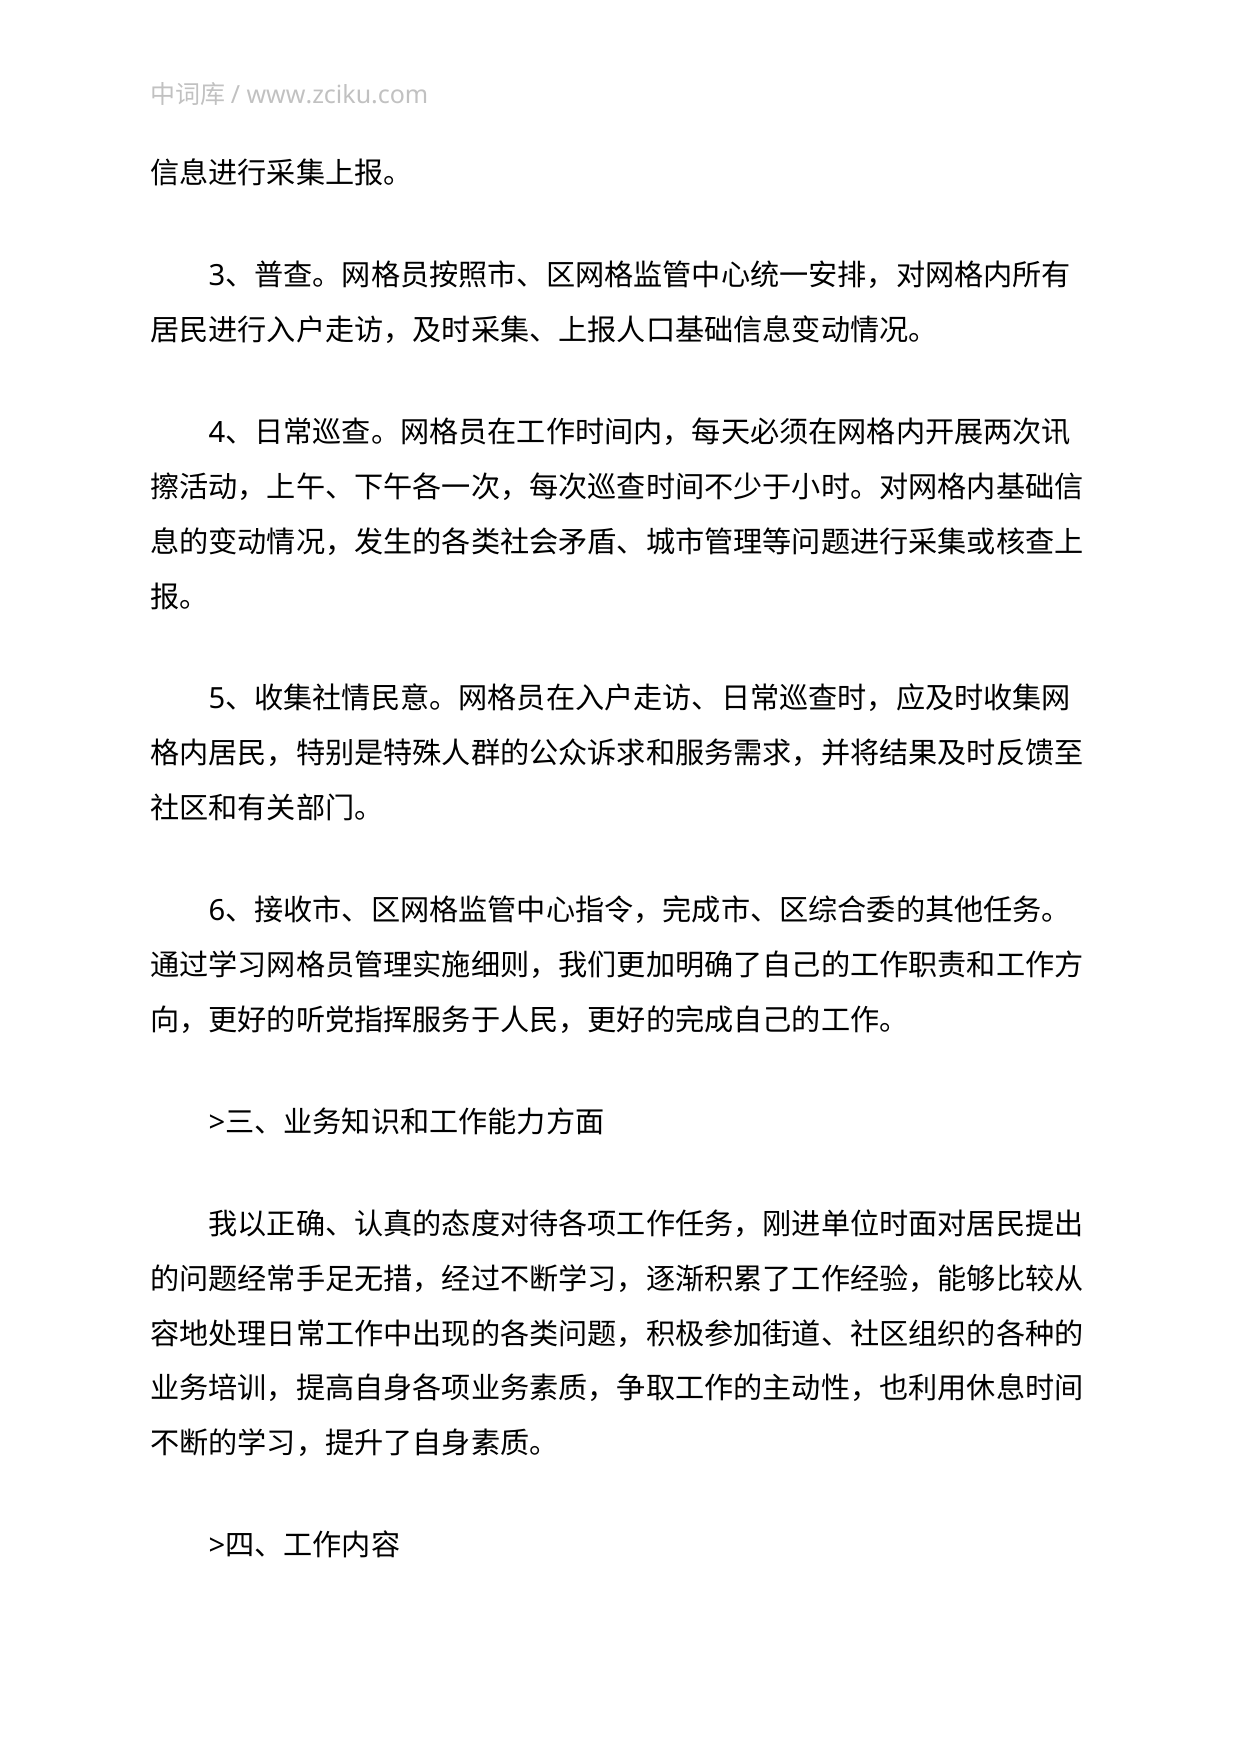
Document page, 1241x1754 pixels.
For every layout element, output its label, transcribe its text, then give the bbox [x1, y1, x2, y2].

text 6、接收市、区网格监管中心指令，完成市、区综合委的其他任务。通过学习网格员管理实施细则，我们更加明确了自己的工作职责和工作方向，更好的听党指挥服务于人民，更好的完成自己的工作。 [150, 887, 1090, 1039]
text 3、普查。网格员按照市、区网格监管中心统一安排，对网格内所有居民进行入户走访，及时采集、上报人口基础信息变动情况。 [150, 252, 1090, 349]
text >四、工作内容 [150, 1522, 1090, 1564]
text >三、业务知识和工作能力方面 [150, 1098, 1090, 1141]
text 5、收集社情民意。网格员在入户走访、日常巡查时，应及时收集网格内居民，特别是特殊人群的公众诉求和服务需求，并将结果及时反馈至社区和有关部门。 [150, 675, 1090, 827]
text 4、日常巡查。网格员在工作时间内，每天必须在网格内开展两次讯擦活动，上午、下午各一次，每次巡查时间不少于小时。对网格内基础信息的变动情况，发生的各类社会矛盾、城市管理等问题进行采集或核查上报。 [150, 408, 1090, 616]
text 我以正确、认真的态度对待各项工作任务，刚进单位时面对居民提出的问题经常手足无措，经过不断学习，逐渐积累了工作经验，能够比较从容地处理日常工作中出现的各类问题，积极参加街道、社区组织的各种的业务培训，提高自身各项业务素质，争取工作的主动性，也利用休息时间不断的学习，提升了自身素质。 [150, 1200, 1090, 1462]
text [150, 150, 1090, 192]
